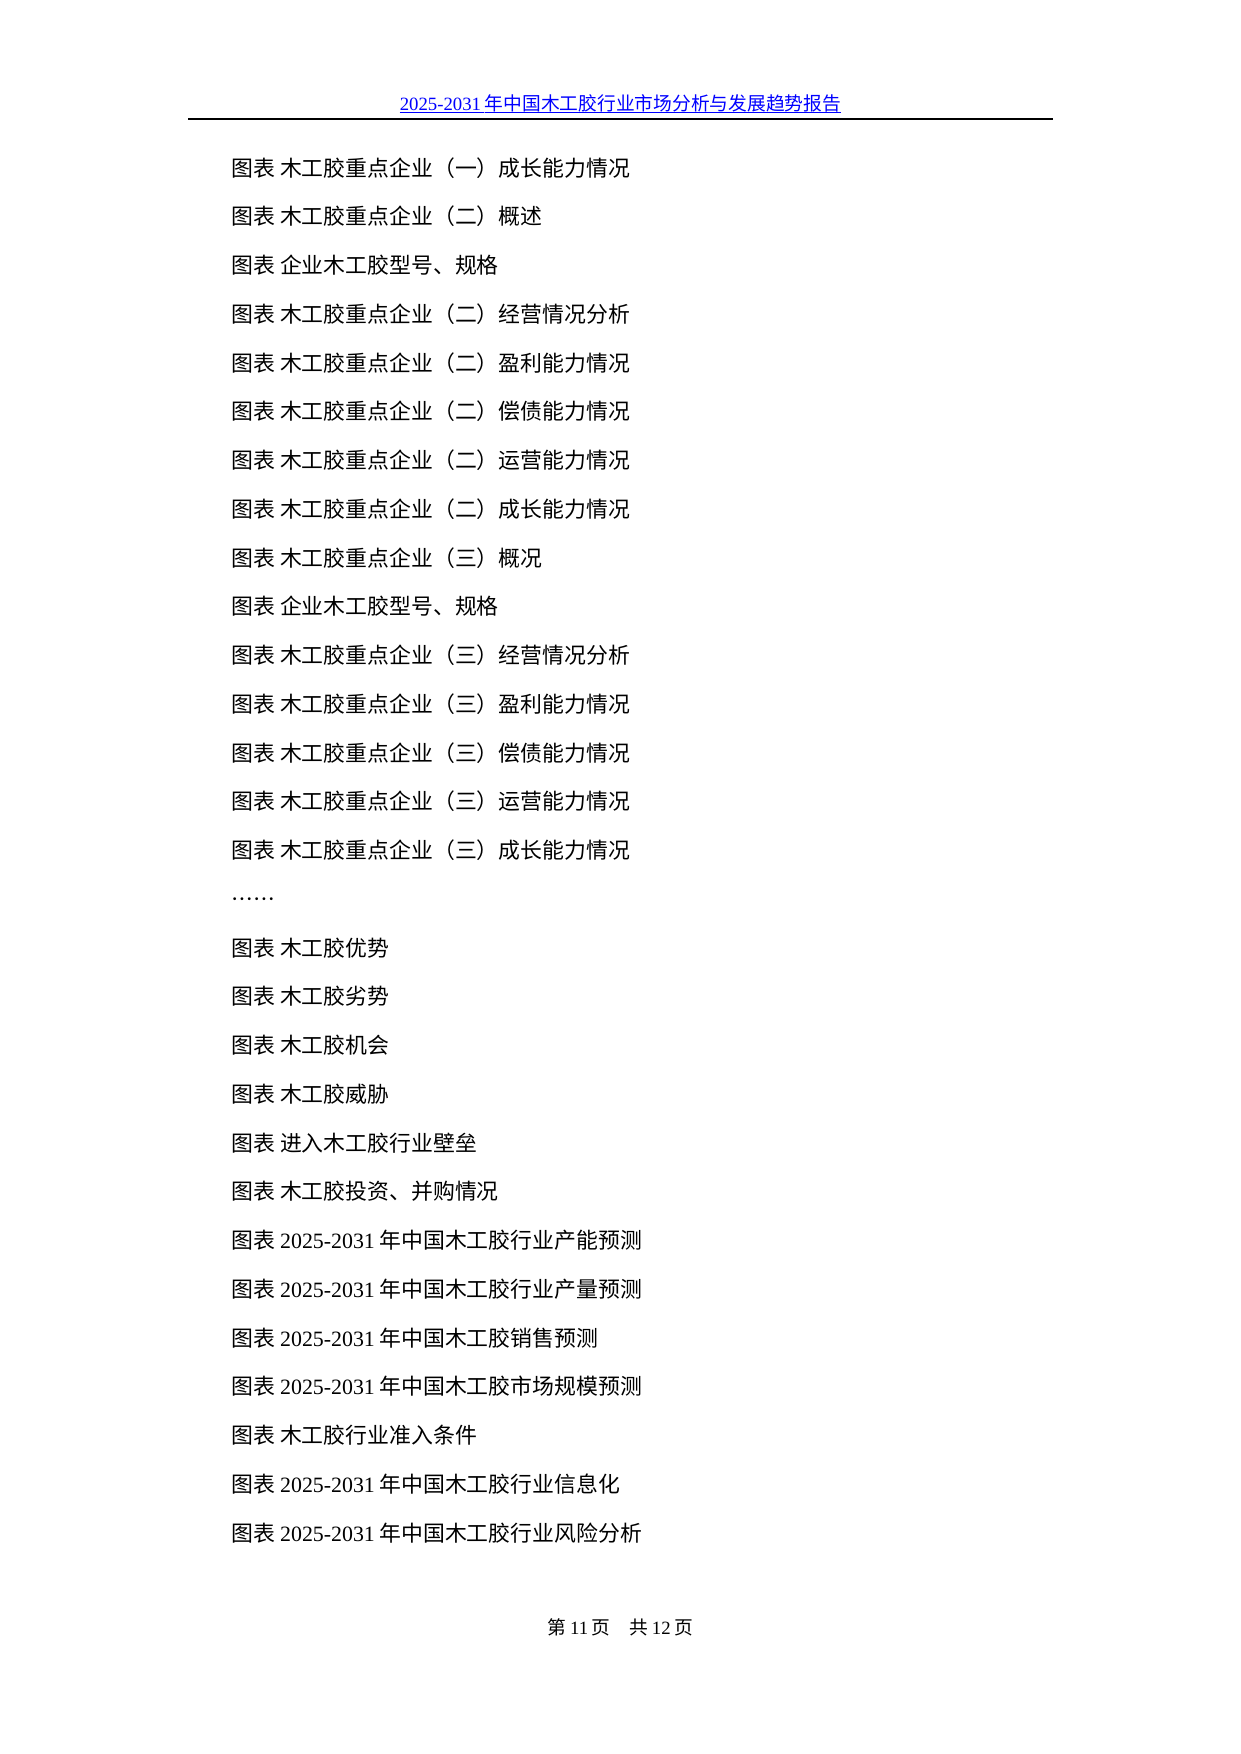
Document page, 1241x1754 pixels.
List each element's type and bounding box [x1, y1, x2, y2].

text [187, 150, 1053, 1548]
